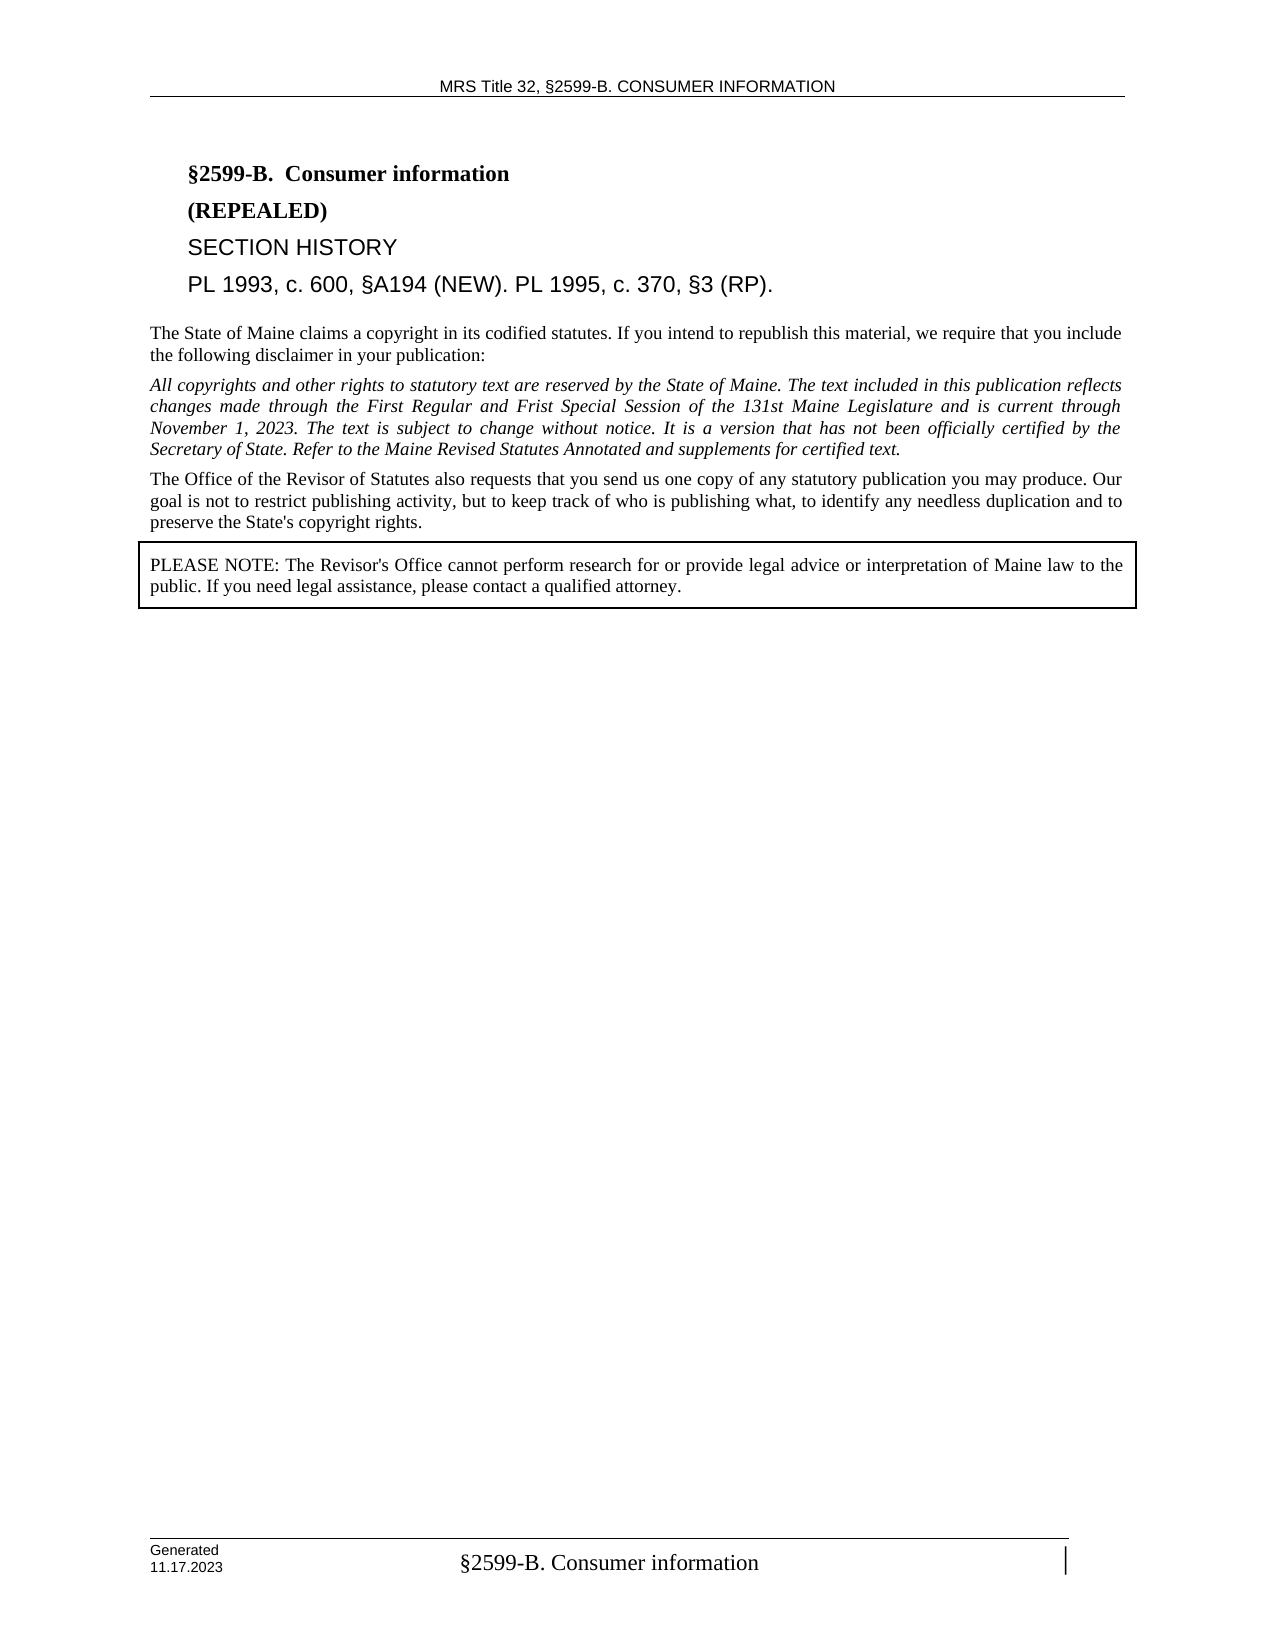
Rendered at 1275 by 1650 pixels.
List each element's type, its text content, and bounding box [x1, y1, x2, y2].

text The State of Maine claims a copyright in its codified statutes. If you intend to republish this material, we require that you include the following disclaimer in your publication: [150, 322, 1125, 365]
text PLEASE NOTE: The Revisor's Office cannot perform research for or provide legal advice or interpretation of Maine law to the public. If you need legal assistance, please contact a qualified attorney. [140, 543, 1135, 607]
text (REPEALED) [187, 197, 1125, 223]
text SECTION HISTORY [187, 234, 1125, 260]
text The Office of the Revisor of Statutes also requests that you send us one copy of any statutory publication you may produce. Our goal is not to restrict publishing activity, but to keep track of who is publishing what, to identify any needless duplication and to preserve the State's copyright rights. [150, 468, 1125, 533]
text PL 1993, c. 600, §A194 (NEW). PL 1995, c. 370, §3 (RP). [187, 271, 1125, 297]
text All copyrights and other rights to statutory text are reserved by the State of Maine. The text included in this publication reflects changes made through the First Regular and Frist Special Session of the 131st Maine Legislature and is current through November 1, 2023 . The text is subject to change without notice. It is a version that has not been officially certified by the Secretary of State. Refer to the Maine Revised Statutes Annotated and supplements for certified text. [150, 373, 1125, 460]
text §2599-B. Consumer information [187, 160, 1125, 187]
